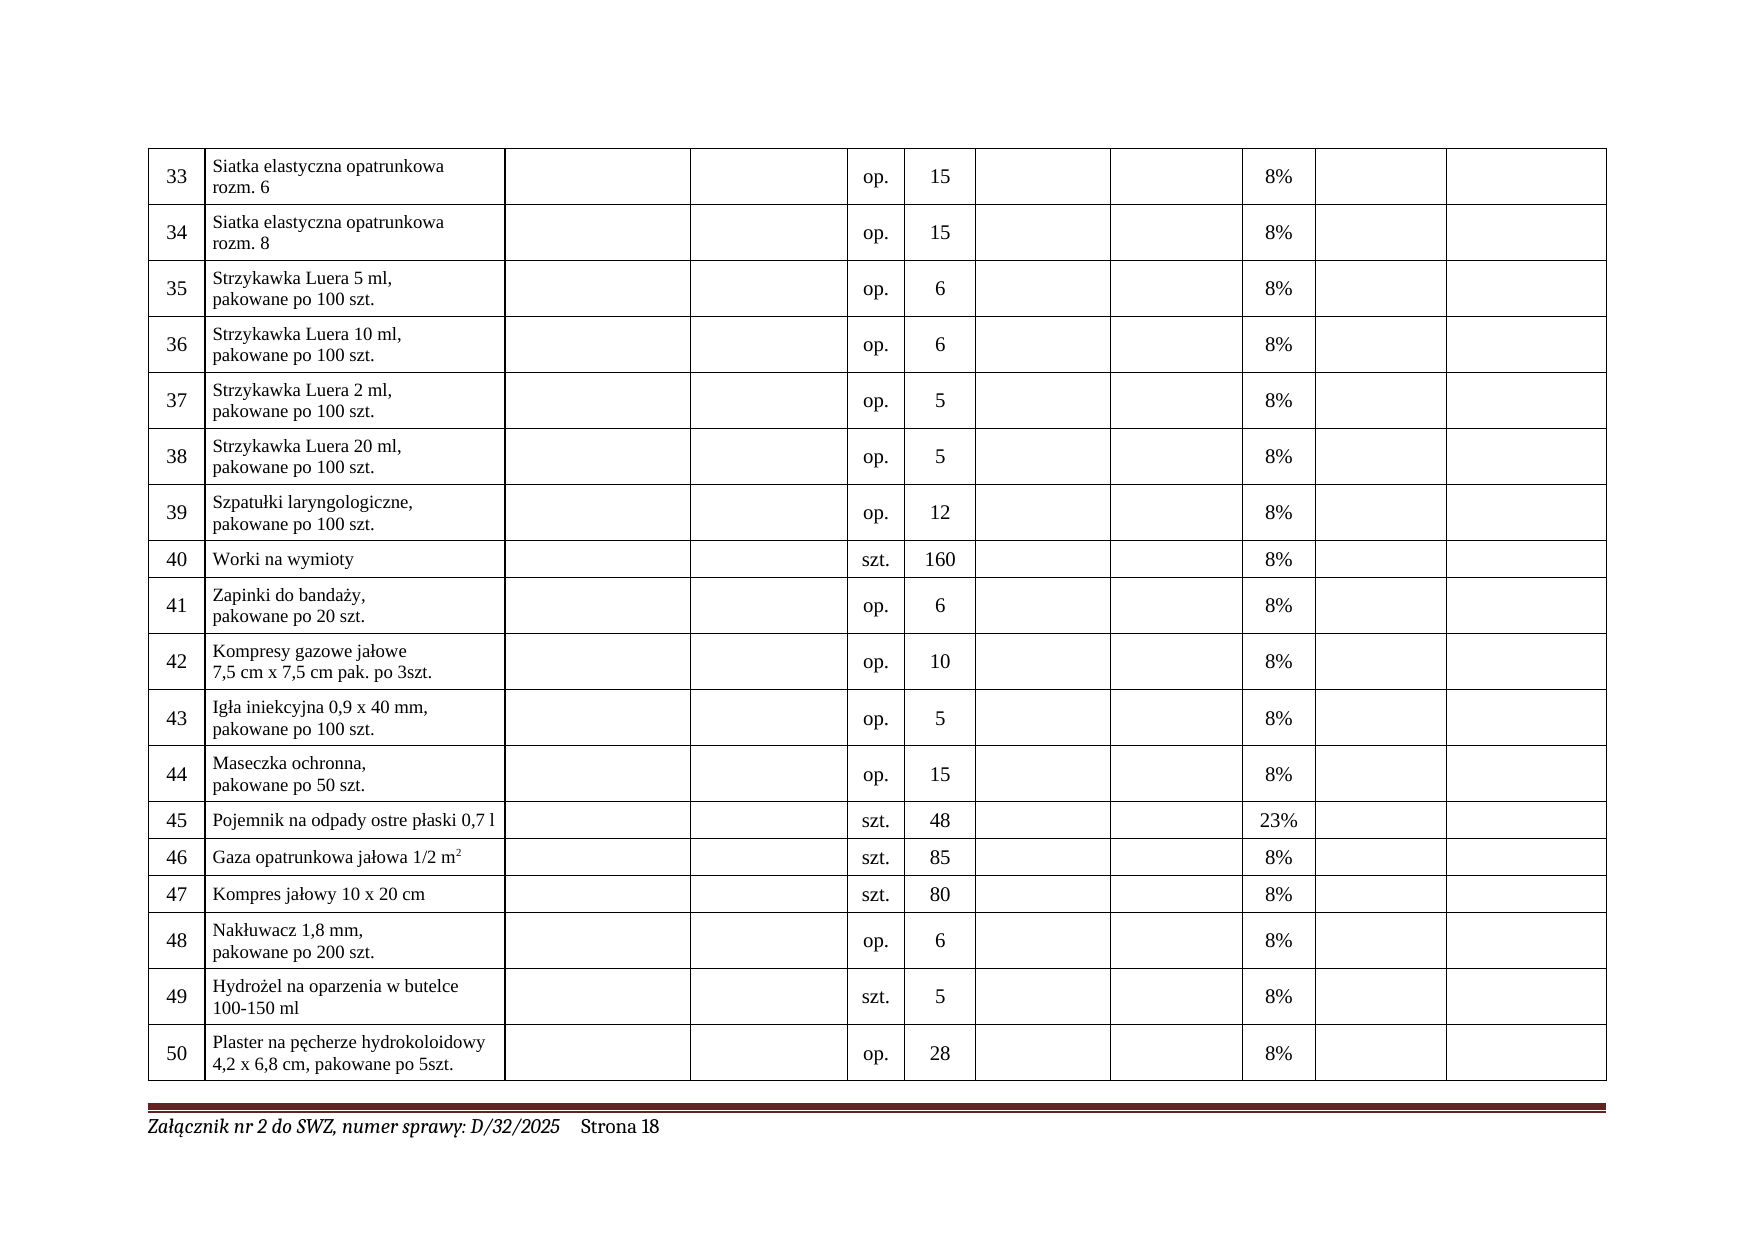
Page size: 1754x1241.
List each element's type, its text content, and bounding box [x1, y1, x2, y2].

table_cell [691, 802, 847, 838]
table_cell 8% [1243, 261, 1315, 316]
table_cell [1316, 373, 1446, 428]
table_cell 5 [905, 373, 975, 428]
table_cell [691, 373, 847, 428]
table_cell 5 [905, 690, 975, 745]
table_cell 8% [1243, 690, 1315, 745]
table_cell [1316, 802, 1446, 838]
table_cell 41 [149, 578, 204, 633]
table_cell [506, 876, 690, 912]
table_cell [506, 429, 690, 484]
table_cell 46 [149, 839, 204, 875]
table_cell [506, 373, 690, 428]
table_cell [691, 969, 847, 1024]
table_cell [1111, 373, 1242, 428]
table_cell 8% [1243, 969, 1315, 1024]
table_cell op. [848, 913, 904, 968]
table_cell [691, 839, 847, 875]
table_cell 8% [1243, 913, 1315, 968]
table_cell 23% [1243, 802, 1315, 838]
table_cell 8% [1243, 541, 1315, 577]
table_cell [1316, 205, 1446, 260]
table_cell 15 [905, 205, 975, 260]
table_cell [691, 261, 847, 316]
table_cell [691, 429, 847, 484]
table_cell [1111, 969, 1242, 1024]
table_cell [976, 690, 1110, 745]
table_cell [506, 485, 690, 540]
table_cell [1111, 541, 1242, 577]
table_cell 160 [905, 541, 975, 577]
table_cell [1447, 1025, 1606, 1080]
table_cell [976, 578, 1110, 633]
table_cell 37 [149, 373, 204, 428]
table_cell 8% [1243, 876, 1315, 912]
table_cell op. [848, 261, 904, 316]
table_cell [976, 373, 1110, 428]
table_cell [1447, 634, 1606, 689]
table_cell 38 [149, 429, 204, 484]
table_cell op. [848, 690, 904, 745]
table_cell Siatka elastyczna opatrunkowa rozm. 8 [206, 205, 504, 260]
table_cell Szpatułki laryngologiczne, pakowane po 100 szt. [206, 485, 504, 540]
table_cell [976, 913, 1110, 968]
table_cell [506, 149, 690, 204]
table_cell [1447, 541, 1606, 577]
table_cell [976, 802, 1110, 838]
table_cell [1111, 578, 1242, 633]
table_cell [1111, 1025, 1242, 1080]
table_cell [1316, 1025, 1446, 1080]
table_cell 43 [149, 690, 204, 745]
table_cell op. [848, 373, 904, 428]
table_cell 33 [149, 149, 204, 204]
table_cell 6 [905, 913, 975, 968]
table_cell [1111, 317, 1242, 372]
table_cell 8% [1243, 485, 1315, 540]
table_cell [506, 205, 690, 260]
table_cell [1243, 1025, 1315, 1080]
table_cell [506, 317, 690, 372]
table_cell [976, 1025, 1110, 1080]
table_cell op. [848, 578, 904, 633]
table_cell [1111, 746, 1242, 801]
table_cell [1316, 969, 1446, 1024]
table_cell [506, 578, 690, 633]
table_cell 15 [905, 149, 975, 204]
table_cell szt. [848, 541, 904, 577]
table_cell op. [848, 634, 904, 689]
table_cell [1111, 913, 1242, 968]
table_cell 8% [1243, 429, 1315, 484]
table_cell [691, 578, 847, 633]
table_cell Strzykawka Luera 10 ml, pakowane po 100 szt. [206, 317, 504, 372]
table_cell 8% [1243, 205, 1315, 260]
table_cell [1316, 541, 1446, 577]
table_cell szt. [848, 876, 904, 912]
table_cell [1316, 876, 1446, 912]
table_cell [976, 261, 1110, 316]
table_cell Kompresy gazowe jałowe 7,5 cm x 7,5 cm pak. po 3szt. [206, 634, 504, 689]
table_cell [976, 969, 1110, 1024]
table_cell Strzykawka Luera 20 ml, pakowane po 100 szt. [206, 429, 504, 484]
table_cell [1111, 690, 1242, 745]
table_cell 5 [905, 429, 975, 484]
table_cell 34 [149, 205, 204, 260]
table_cell 10 [905, 634, 975, 689]
table_cell [1111, 876, 1242, 912]
table_cell 48 [149, 913, 204, 968]
table_cell [506, 541, 690, 577]
table_cell Strzykawka Luera 5 ml, pakowane po 100 szt. [206, 261, 504, 316]
table_cell 50 [149, 1025, 204, 1080]
table_cell [506, 913, 690, 968]
table_cell [1111, 634, 1242, 689]
table_cell 49 [149, 969, 204, 1024]
table_cell Kompres jałowy 10 x 20 cm [206, 876, 504, 912]
table_cell 40 [149, 541, 204, 577]
table_cell Maseczka ochronna, pakowane po 50 szt. [206, 746, 504, 801]
table_cell [691, 485, 847, 540]
table_cell 28 [905, 1025, 975, 1080]
table_cell op. [848, 485, 904, 540]
table_cell [1316, 913, 1446, 968]
table_cell 48 [905, 802, 975, 838]
table_cell [1447, 876, 1606, 912]
table_cell [1447, 578, 1606, 633]
table_cell [506, 746, 690, 801]
table_cell [1447, 149, 1606, 204]
table_cell op. [848, 205, 904, 260]
table_cell 8% [1243, 149, 1315, 204]
table_cell [1111, 149, 1242, 204]
table_cell [506, 1025, 690, 1080]
table_cell [976, 876, 1110, 912]
table_cell [506, 839, 690, 875]
table_cell [691, 317, 847, 372]
table_cell [1447, 802, 1606, 838]
table_cell [691, 876, 847, 912]
table_cell [1111, 485, 1242, 540]
table_cell [1316, 634, 1446, 689]
table_cell [1111, 429, 1242, 484]
table_cell [506, 969, 690, 1024]
table_cell 8% [1243, 634, 1315, 689]
table_cell [691, 746, 847, 801]
table_cell 6 [905, 578, 975, 633]
table_cell [691, 1025, 847, 1080]
table_cell [1447, 429, 1606, 484]
table_cell 8% [1243, 373, 1315, 428]
table_cell Strzykawka Luera 2 ml, pakowane po 100 szt. [206, 373, 504, 428]
table_cell [976, 205, 1110, 260]
table_cell [1447, 373, 1606, 428]
table_cell [976, 634, 1110, 689]
table_cell [1111, 802, 1242, 838]
table_cell op. [848, 429, 904, 484]
table_cell [1316, 690, 1446, 745]
table_cell Plaster na pęcherze hydrokoloidowy 4,2 x 6,8 cm, pakowane po 5szt. [206, 1025, 504, 1080]
table_cell 85 [905, 839, 975, 875]
table_cell [1316, 317, 1446, 372]
table_cell [1316, 429, 1446, 484]
table_cell [506, 261, 690, 316]
table_cell [1316, 746, 1446, 801]
table_cell 15 [905, 746, 975, 801]
table_cell 44 [149, 746, 204, 801]
table_cell 8% [1243, 317, 1315, 372]
table_cell Gaza opatrunkowa jałowa 1/2 m2 [206, 839, 504, 875]
table_cell [976, 541, 1110, 577]
table_cell Nakłuwacz 1,8 mm, pakowane po 200 szt. [206, 913, 504, 968]
table_cell [691, 690, 847, 745]
table_cell [976, 746, 1110, 801]
table_cell [1447, 913, 1606, 968]
table_cell [506, 634, 690, 689]
table_cell [1316, 578, 1446, 633]
table_cell Siatka elastyczna opatrunkowa rozm. 6 [206, 149, 504, 204]
table_cell [1447, 205, 1606, 260]
table_cell [1111, 205, 1242, 260]
table_cell [976, 317, 1110, 372]
table_cell [976, 429, 1110, 484]
table_cell [691, 541, 847, 577]
table_cell 6 [905, 317, 975, 372]
table_cell Igła iniekcyjna 0,9 x 40 mm, pakowane po 100 szt. [206, 690, 504, 745]
table_cell op. [848, 1025, 904, 1080]
table_cell szt. [848, 839, 904, 875]
table_cell [1447, 746, 1606, 801]
table_cell [1447, 317, 1606, 372]
table_cell 45 [149, 802, 204, 838]
table_cell op. [848, 317, 904, 372]
table_cell op. [848, 149, 904, 204]
table_cell [1447, 839, 1606, 875]
table_cell 47 [149, 876, 204, 912]
table_cell 6 [905, 261, 975, 316]
table_cell 8% [1243, 746, 1315, 801]
table_cell [976, 149, 1110, 204]
table_cell Hydrożel na oparzenia w butelce 100-150 ml [206, 969, 504, 1024]
table_cell [691, 913, 847, 968]
table_cell [976, 485, 1110, 540]
table_cell Worki na wymioty [206, 541, 504, 577]
table_cell [506, 802, 690, 838]
table_cell [691, 634, 847, 689]
table_cell [1316, 261, 1446, 316]
table_cell [1447, 690, 1606, 745]
table_cell [1316, 149, 1446, 204]
table_cell 5 [905, 969, 975, 1024]
table_cell op. [848, 746, 904, 801]
table_cell szt. [848, 969, 904, 1024]
table_cell [506, 690, 690, 745]
table_cell 80 [905, 876, 975, 912]
table_cell [1447, 969, 1606, 1024]
table_cell [1316, 839, 1446, 875]
table_cell [691, 205, 847, 260]
table_cell szt. [848, 802, 904, 838]
table_cell 42 [149, 634, 204, 689]
table_cell 35 [149, 261, 204, 316]
table_cell [691, 149, 847, 204]
table_cell [1111, 839, 1242, 875]
table_cell [1316, 485, 1446, 540]
table_cell 8% [1243, 578, 1315, 633]
table_cell [976, 839, 1110, 875]
table_cell [1447, 485, 1606, 540]
table_cell 36 [149, 317, 204, 372]
table_cell 12 [905, 485, 975, 540]
table_cell [1447, 261, 1606, 316]
table_cell Zapinki do bandaży, pakowane po 20 szt. [206, 578, 504, 633]
table_cell [1111, 261, 1242, 316]
table_cell 39 [149, 485, 204, 540]
table_cell Pojemnik na odpady ostre płaski 0,7 l [206, 802, 504, 838]
table_cell 8% [1243, 839, 1315, 875]
